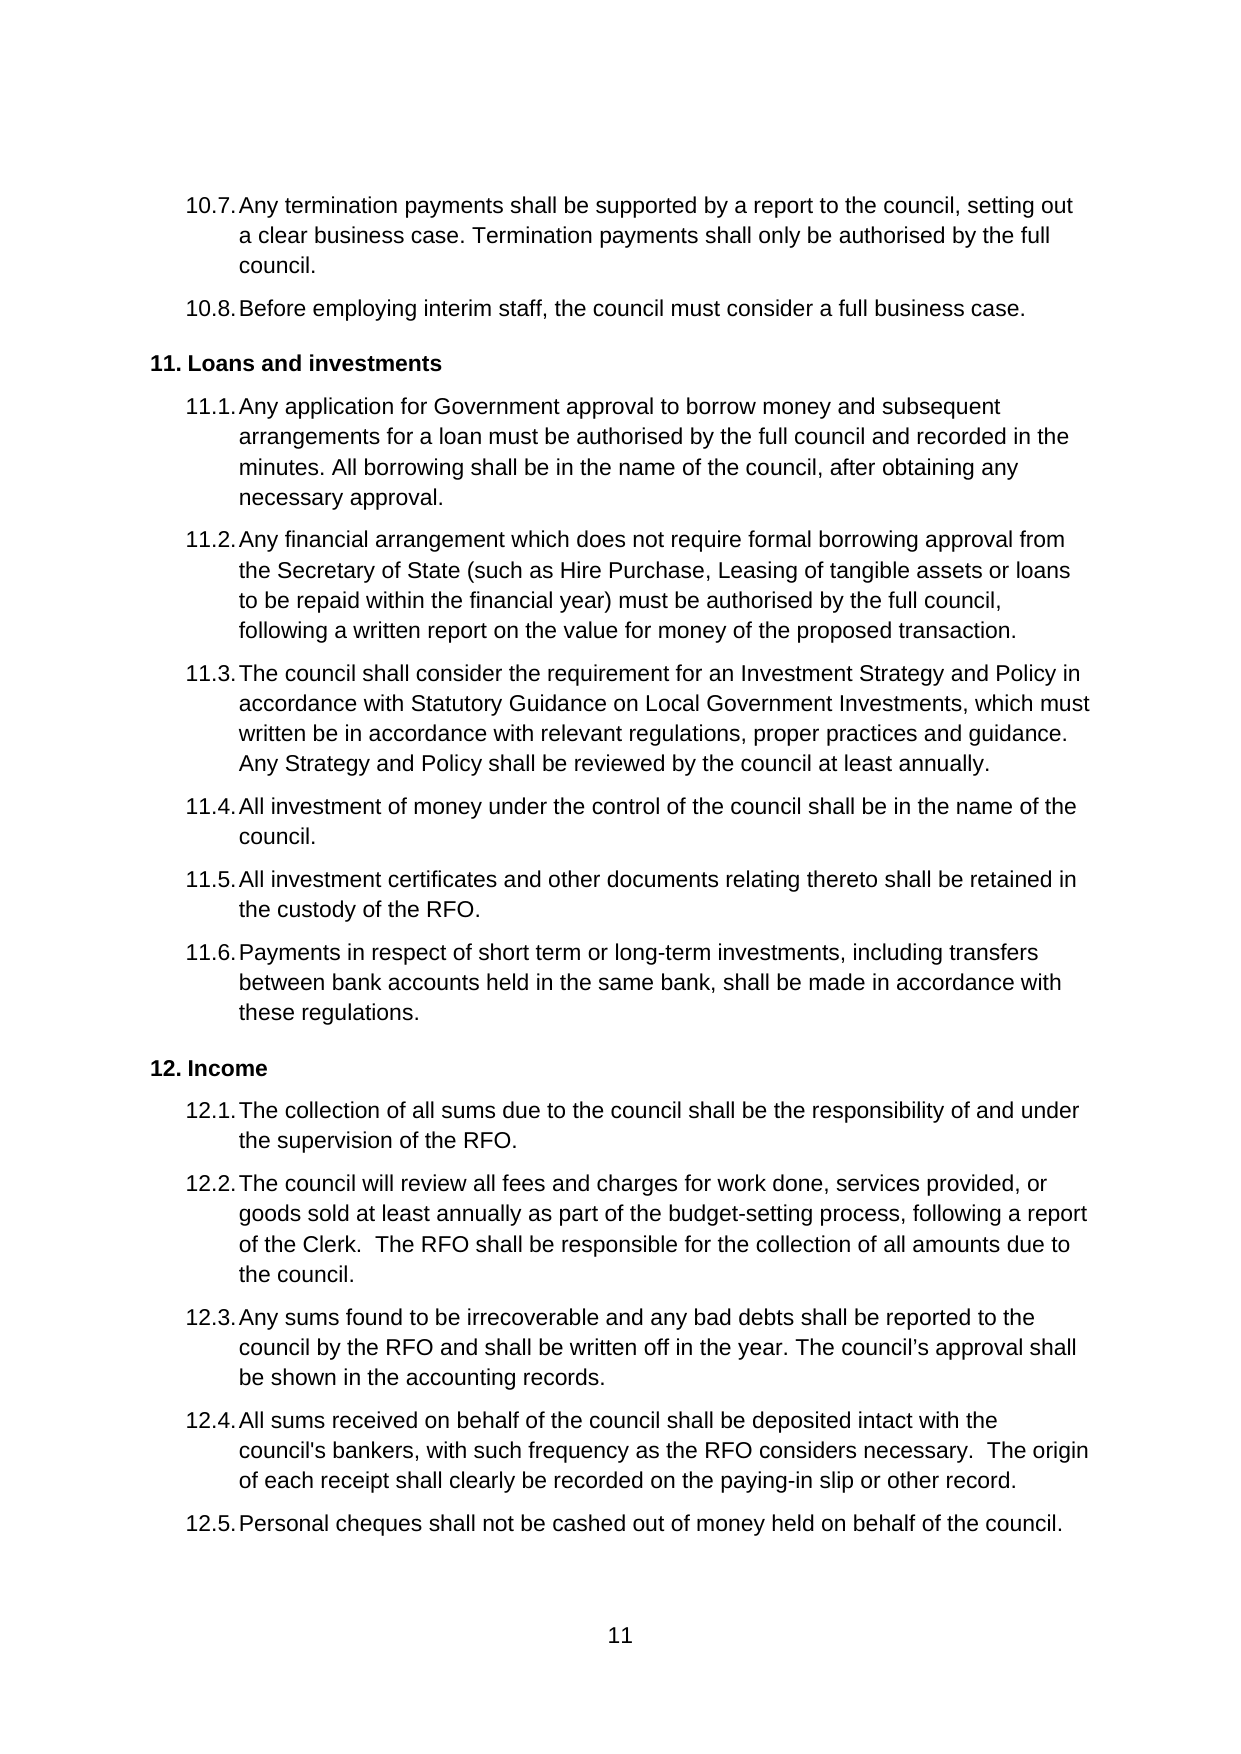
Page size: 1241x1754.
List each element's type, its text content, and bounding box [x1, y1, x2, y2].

list The collection of all sums due to the council shall be the responsibility of and under the supervision of the RFO. [185, 1097, 1090, 1154]
list Payments in respect of short term or long-term investments, including transfers between bank accounts held in the same bank, shall be made in accordance with these regulations. [185, 939, 1090, 1026]
list Any financial arrangement which does not require formal borrowing approval from the Secretary of State (such as Hire Purchase, Leasing of tangible assets or loans to be repaid within the financial year) must be authorised by the full council, following a written report on the value for money of the proposed transaction. [185, 526, 1090, 643]
list All sums received on behalf of the council shall be deposited intact with the council's bankers, with such frequency as the RFO considers necessary. The origin of each receipt shall clearly be recorded on the paying-in slip or other record. [185, 1407, 1090, 1493]
list Any sums found to be irrecoverable and any bad debts shall be reported to the council by the RFO and shall be written off in the year. The council’s approval shall be shown in the accounting records. [185, 1303, 1090, 1390]
list Personal cheques shall not be cashed out of money held on behalf of the council. [185, 1510, 1090, 1536]
list The council shall consider the requirement for an Investment Strategy and Policy in accordance with Statutory Guidance on Local Government Investments, which must written be in accordance with relevant regulations, proper practices and guidance. Any Strategy and Policy shall be reviewed by the council at least annually. [185, 660, 1090, 777]
subtitle Income [150, 1054, 1090, 1081]
subtitle Loans and investments [150, 350, 1090, 377]
list All investment of money under the control of the council shall be in the name of the council. [185, 793, 1090, 849]
list The council will review all fees and charges for work done, services provided, or goods sold at least annually as part of the budget-setting process, following a report of the Clerk. The RFO shall be responsible for the collection of all amounts due to the council. [185, 1170, 1090, 1287]
list Before employing interim staff, the council must consider a full business case. [185, 295, 1090, 321]
list Any termination payments shall be supported by a report to the council, setting out a clear business case. Termination payments shall only be authorised by the full council. [185, 192, 1090, 279]
list Any application for Government approval to borrow money and subsequent arrangements for a loan must be authorised by the full council and recorded in the minutes. All borrowing shall be in the name of the council, after obtaining any necessary approval. [185, 393, 1090, 510]
list All investment certificates and other documents relating thereto shall be retained in the custody of the RFO. [185, 866, 1090, 922]
